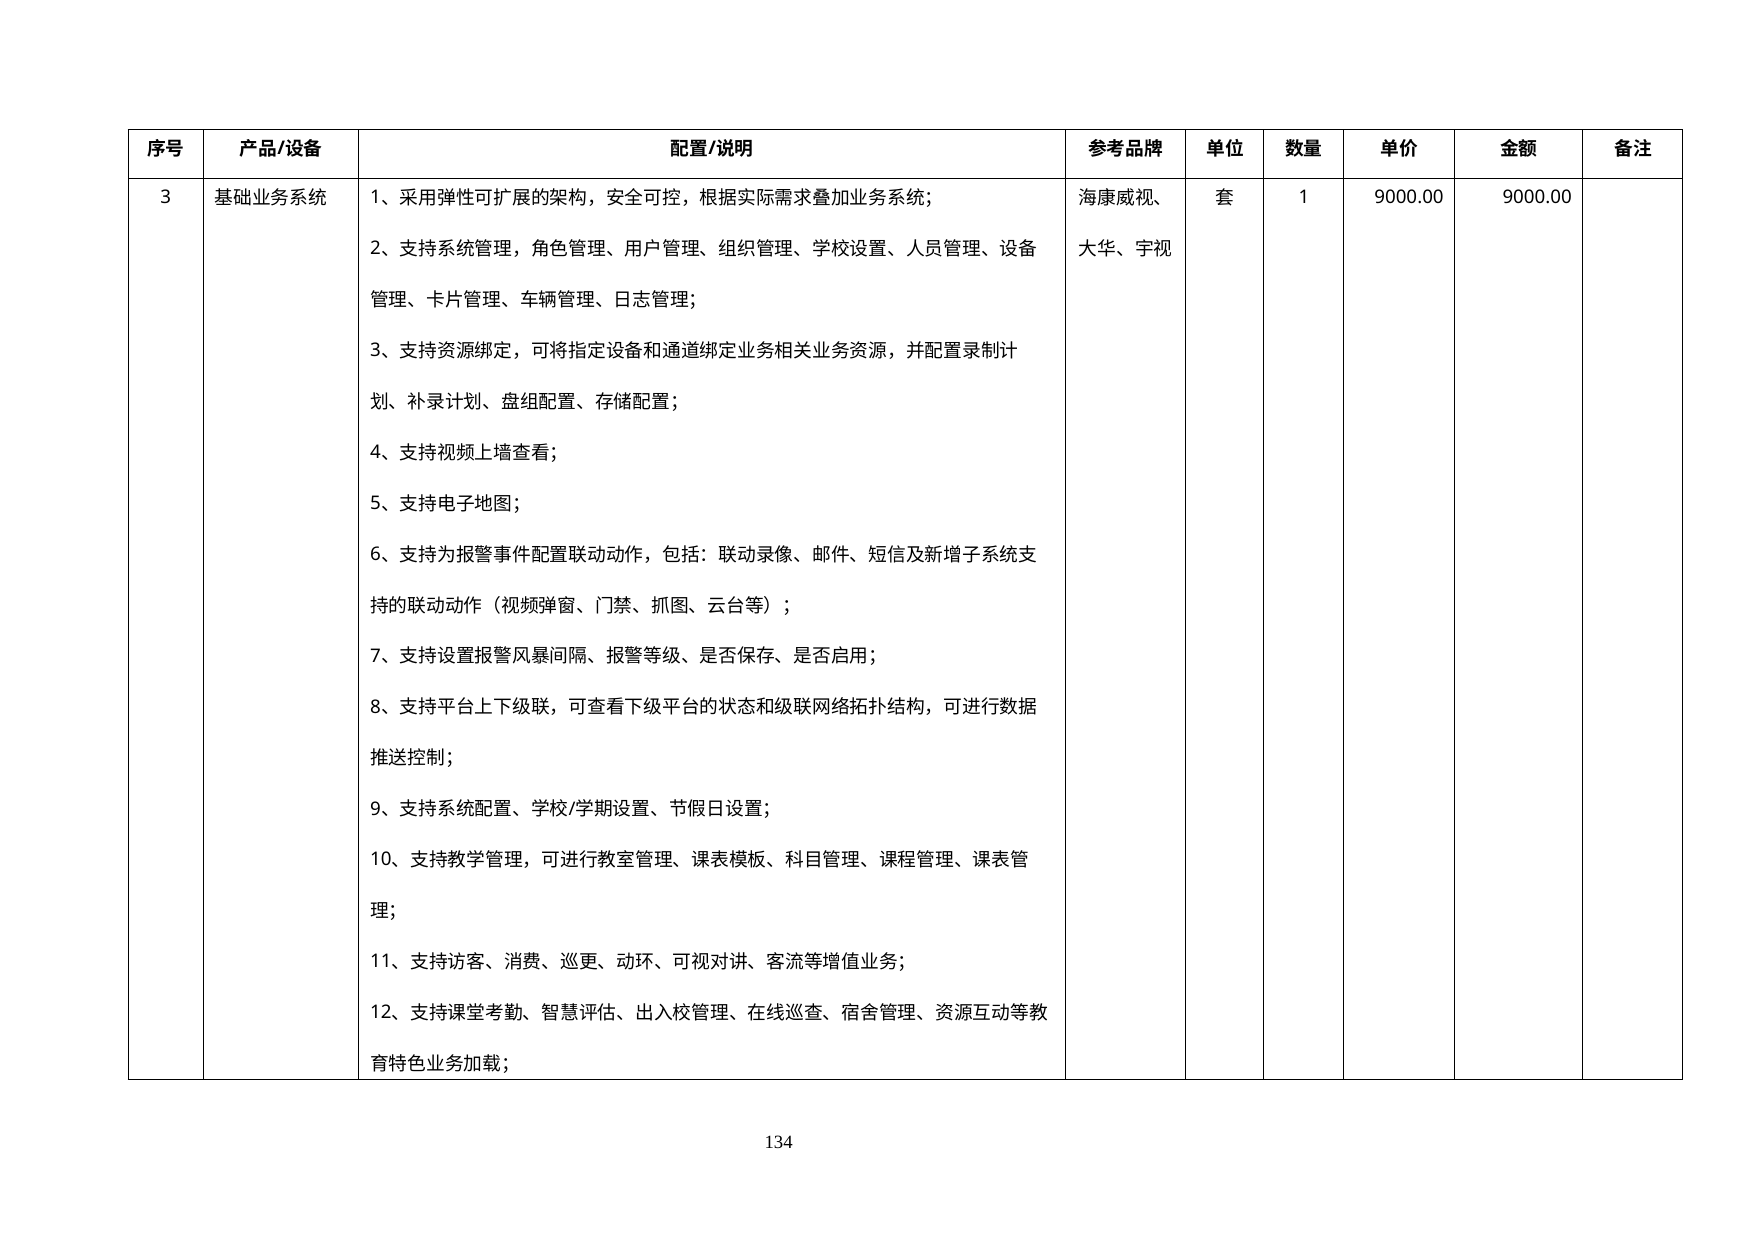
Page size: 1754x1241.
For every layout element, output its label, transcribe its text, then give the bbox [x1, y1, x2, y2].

table_cell 基础业务系统 [204, 179, 358, 1079]
table_cell 3 [129, 179, 203, 1079]
table_header 序号 [129, 130, 203, 178]
table_cell 1 [1264, 179, 1343, 1079]
table_cell 套 [1186, 179, 1263, 1079]
table_header 单价 [1344, 130, 1454, 178]
table_header 产品/设备 [204, 130, 358, 178]
table_cell 9000.00 [1455, 179, 1582, 1079]
table_cell 9000.00 [1344, 179, 1454, 1079]
table_header 数量 [1264, 130, 1343, 178]
table_cell [1583, 179, 1682, 1079]
table_header 备注 [1583, 130, 1682, 178]
table_header 参考品牌 [1066, 130, 1185, 178]
table_header 金额 [1455, 130, 1582, 178]
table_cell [359, 179, 1065, 1079]
table_cell 海康威视、大华、宇视 [1066, 179, 1185, 1079]
table_header 单位 [1186, 130, 1263, 178]
table_header 配置/说明 [359, 130, 1065, 178]
